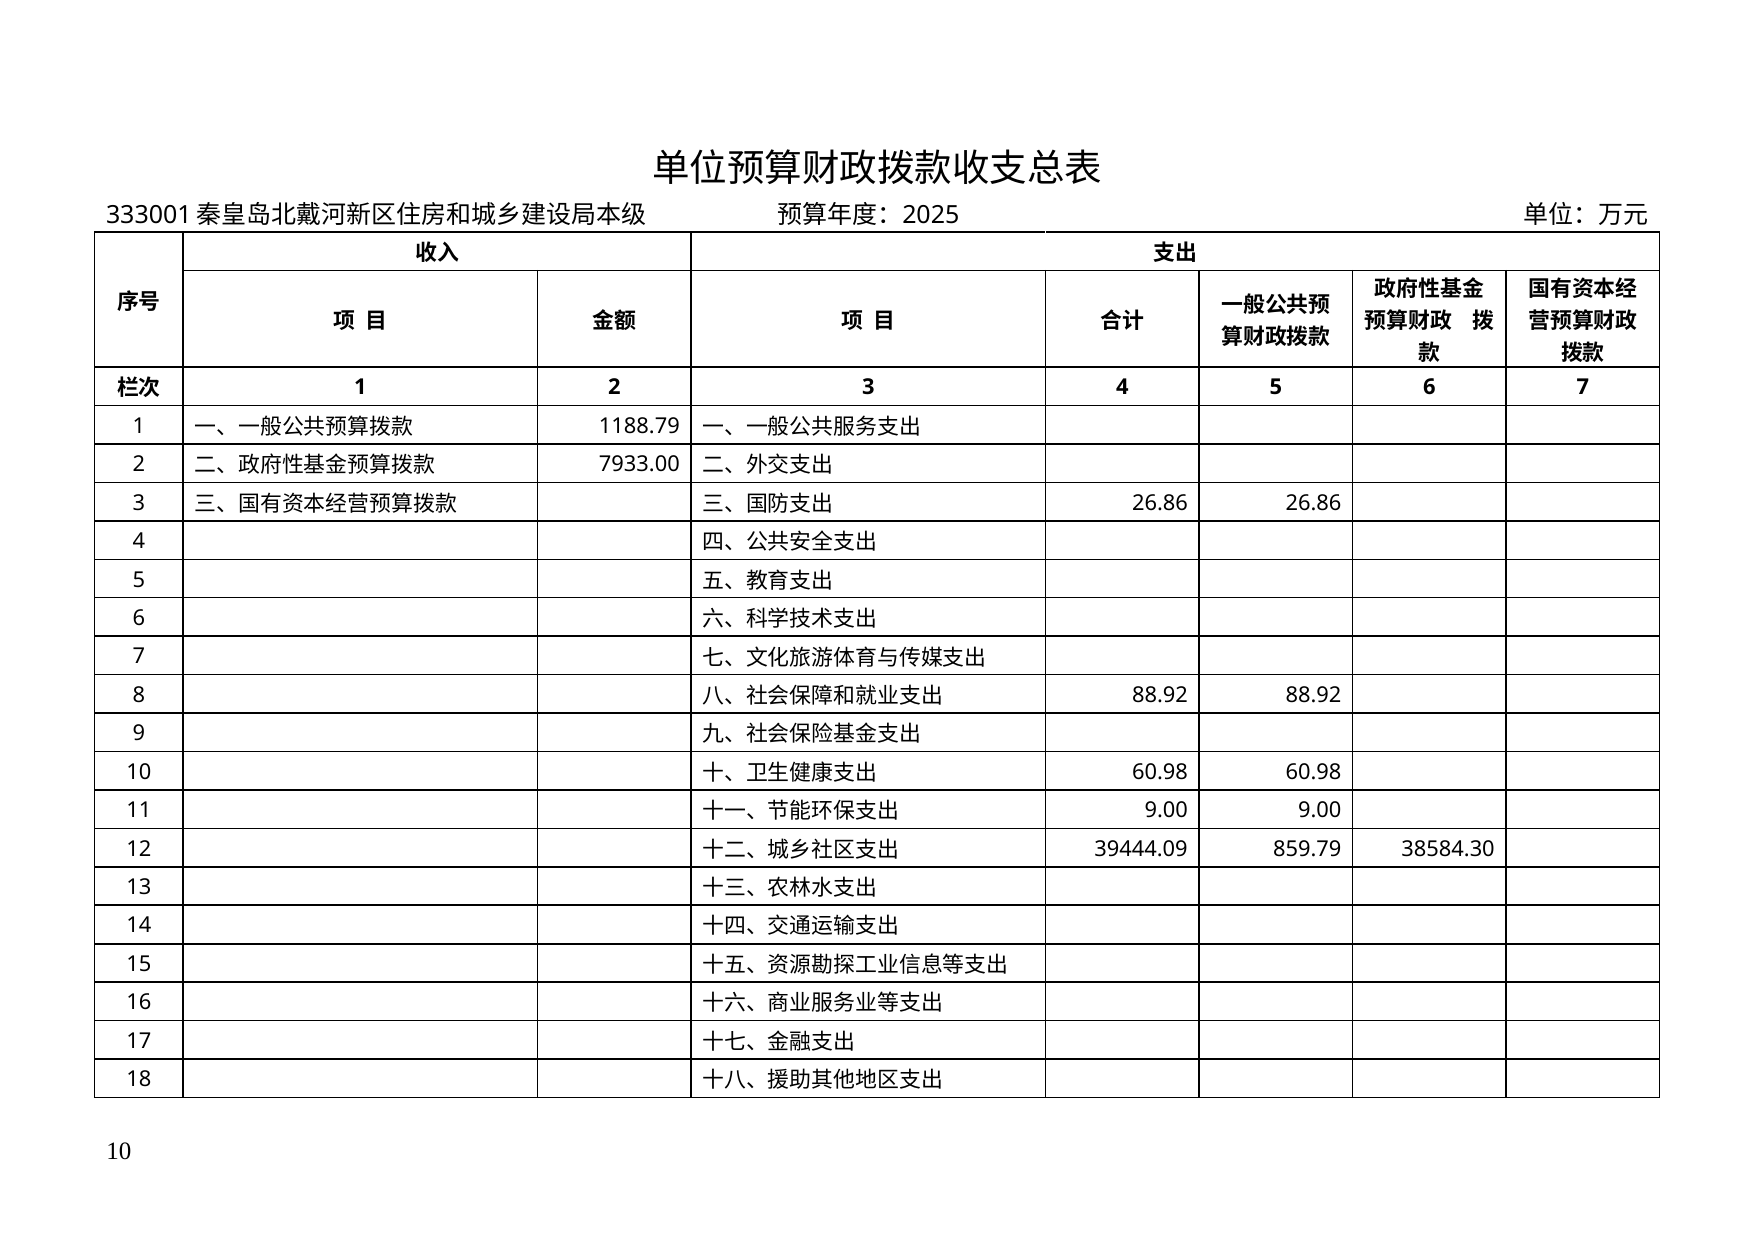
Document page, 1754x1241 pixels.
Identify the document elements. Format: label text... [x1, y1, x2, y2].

table_cell [538, 637, 690, 674]
table_cell [1046, 598, 1198, 635]
table_cell 金额 [538, 271, 690, 366]
table_cell [538, 868, 690, 904]
table_cell [1046, 945, 1198, 981]
table_cell [1507, 906, 1659, 943]
table_cell 二、外交支出 [692, 445, 1045, 482]
table_cell [1507, 598, 1659, 635]
table_cell 国有资本经营预算财政拨款 [1507, 271, 1659, 366]
table_cell [1200, 1021, 1352, 1058]
table_cell 9 [95, 714, 182, 751]
table_cell 合计 [1046, 271, 1198, 366]
table_cell 88.92 [1046, 675, 1198, 712]
table_cell 8 [95, 675, 182, 712]
table_cell [1353, 791, 1505, 827]
table_cell 60.98 [1200, 752, 1352, 789]
table_cell 1188.79 [538, 406, 690, 443]
table_cell [184, 714, 537, 751]
table_cell [538, 714, 690, 751]
table_cell [1046, 1060, 1198, 1097]
table_cell 收入 [184, 233, 690, 270]
table_cell [538, 483, 690, 520]
table_cell [538, 906, 690, 943]
table_cell [1507, 1021, 1659, 1058]
table_cell [1046, 406, 1198, 443]
table_cell 39444.09 [1046, 829, 1198, 866]
table_cell 一、一般公共服务支出 [692, 406, 1045, 443]
table_cell [1200, 868, 1352, 904]
table_cell [538, 983, 690, 1020]
table_cell 15 [95, 945, 182, 981]
table_cell [1507, 675, 1659, 712]
table_cell 九、社会保险基金支出 [692, 714, 1045, 751]
table_cell [184, 829, 537, 866]
table_cell [1353, 906, 1505, 943]
table_cell [1353, 637, 1505, 674]
table_cell 十七、金融支出 [692, 1021, 1045, 1058]
table_cell 6 [1353, 368, 1505, 405]
table_cell 13 [95, 868, 182, 904]
table_cell [184, 637, 537, 674]
table_cell 一、一般公共预算拨款 [184, 406, 537, 443]
table_cell 八、社会保障和就业支出 [692, 675, 1045, 712]
table_cell 9.00 [1046, 791, 1198, 827]
table_cell [1507, 945, 1659, 981]
table_cell [1046, 522, 1198, 558]
table_cell 18 [95, 1060, 182, 1097]
table_cell 9.00 [1200, 791, 1352, 827]
table_cell [1507, 637, 1659, 674]
table_cell 3 [692, 368, 1045, 405]
table_cell 序号 [95, 233, 182, 366]
table_cell [1353, 1060, 1505, 1097]
table_cell [1507, 483, 1659, 520]
table_cell 60.98 [1046, 752, 1198, 789]
table_cell 26.86 [1200, 483, 1352, 520]
table_cell 七、文化旅游体育与传媒支出 [692, 637, 1045, 674]
table_cell 6 [95, 598, 182, 635]
table_cell [1353, 1021, 1505, 1058]
table_cell [1353, 483, 1505, 520]
table_cell 十六、商业服务业等支出 [692, 983, 1045, 1020]
table_cell 12 [95, 829, 182, 866]
table_cell [538, 752, 690, 789]
table_cell 栏次 [95, 368, 182, 405]
table_cell [1353, 598, 1505, 635]
table_header 333001秦皇岛北戴河新区住房和城乡建设局本级 [95, 195, 690, 231]
table_cell 五、教育支出 [692, 560, 1045, 597]
table_cell 十、卫生健康支出 [692, 752, 1045, 789]
table_cell [1200, 1060, 1352, 1097]
table_cell 三、国有资本经营预算拨款 [184, 483, 537, 520]
table_cell 三、国防支出 [692, 483, 1045, 520]
table_cell 5 [1200, 368, 1352, 405]
table_cell [1046, 1021, 1198, 1058]
table_cell [538, 675, 690, 712]
table_cell [1200, 945, 1352, 981]
table_cell [1353, 714, 1505, 751]
table_cell [1200, 598, 1352, 635]
table_cell 十八、援助其他地区支出 [692, 1060, 1045, 1097]
table_cell [184, 868, 537, 904]
table_cell 4 [1046, 368, 1198, 405]
table_cell [1046, 983, 1198, 1020]
table_cell 38584.30 [1353, 829, 1505, 866]
table_cell [184, 560, 537, 597]
table_cell 14 [95, 906, 182, 943]
table_cell [184, 598, 537, 635]
table_cell 六、科学技术支出 [692, 598, 1045, 635]
table_cell [184, 945, 537, 981]
table_cell 2 [95, 445, 182, 482]
table_cell [1353, 560, 1505, 597]
table_cell [1353, 868, 1505, 904]
table_cell 十二、城乡社区支出 [692, 829, 1045, 866]
table_cell [1200, 406, 1352, 443]
table_cell [184, 522, 537, 558]
table_cell [1353, 752, 1505, 789]
table_cell [1200, 445, 1352, 482]
table_cell [184, 906, 537, 943]
table_cell [1507, 1060, 1659, 1097]
table_cell 5 [95, 560, 182, 597]
table_cell 项 目 [692, 271, 1045, 366]
table_cell [538, 1021, 690, 1058]
table_cell [184, 1060, 537, 1097]
table_cell 7 [1507, 368, 1659, 405]
table_cell [1507, 445, 1659, 482]
table_cell 项 目 [184, 271, 537, 366]
table_cell 16 [95, 983, 182, 1020]
table_header 单位：万元 [1046, 195, 1659, 231]
table_cell 7933.00 [538, 445, 690, 482]
table_cell [184, 1021, 537, 1058]
table_cell 1 [184, 368, 537, 405]
table_header 预算年度：2025 [692, 195, 1045, 231]
table_cell [538, 522, 690, 558]
table_cell 10 [95, 752, 182, 789]
table_cell [1507, 406, 1659, 443]
table_cell [184, 752, 537, 789]
table_cell 859.79 [1200, 829, 1352, 866]
table_cell 支出 [692, 233, 1659, 270]
table_cell 4 [95, 522, 182, 558]
table_cell 二、政府性基金预算拨款 [184, 445, 537, 482]
table_cell [1507, 983, 1659, 1020]
table_cell [1046, 714, 1198, 751]
table_cell 7 [95, 637, 182, 674]
table_cell [1507, 829, 1659, 866]
table_cell [1353, 406, 1505, 443]
table_cell 十三、农林水支出 [692, 868, 1045, 904]
table_cell [1353, 983, 1505, 1020]
table_cell [1200, 637, 1352, 674]
table_cell [1046, 868, 1198, 904]
table_cell 十一、节能环保支出 [692, 791, 1045, 827]
table_cell [1507, 560, 1659, 597]
table_cell [1046, 560, 1198, 597]
table_cell [1046, 637, 1198, 674]
table_cell 2 [538, 368, 690, 405]
table_cell 十四、交通运输支出 [692, 906, 1045, 943]
table_cell [184, 983, 537, 1020]
table_cell [1353, 675, 1505, 712]
table_cell [1353, 945, 1505, 981]
table_cell [184, 675, 537, 712]
table_cell [538, 1060, 690, 1097]
table_cell 11 [95, 791, 182, 827]
table_cell [1353, 445, 1505, 482]
table_cell 四、公共安全支出 [692, 522, 1045, 558]
table_cell 3 [95, 483, 182, 520]
table_cell [1507, 522, 1659, 558]
table_cell [1046, 445, 1198, 482]
table_cell [1200, 522, 1352, 558]
table_cell [538, 829, 690, 866]
table_cell [1200, 714, 1352, 751]
table_cell 26.86 [1046, 483, 1198, 520]
table_cell [1046, 906, 1198, 943]
table_cell [538, 598, 690, 635]
table_cell [1200, 983, 1352, 1020]
table_cell [538, 945, 690, 981]
table_cell [1353, 522, 1505, 558]
table_cell [1507, 714, 1659, 751]
table_cell 十五、资源勘探工业信息等支出 [692, 945, 1045, 981]
table_cell [1507, 868, 1659, 904]
table_cell 政府性基金预算财政 拨款 [1353, 271, 1505, 366]
table_cell 17 [95, 1021, 182, 1058]
table_cell [1507, 752, 1659, 789]
table_cell [1507, 791, 1659, 827]
table_cell 1 [95, 406, 182, 443]
table_cell [1200, 906, 1352, 943]
table_cell 88.92 [1200, 675, 1352, 712]
table_cell 一般公共预算财政拨款 [1200, 271, 1352, 366]
table_cell [538, 791, 690, 827]
text 单位预算财政拨款收支总表 [106, 142, 1648, 193]
table_cell [1200, 560, 1352, 597]
table_cell [538, 560, 690, 597]
table_cell [184, 791, 537, 827]
